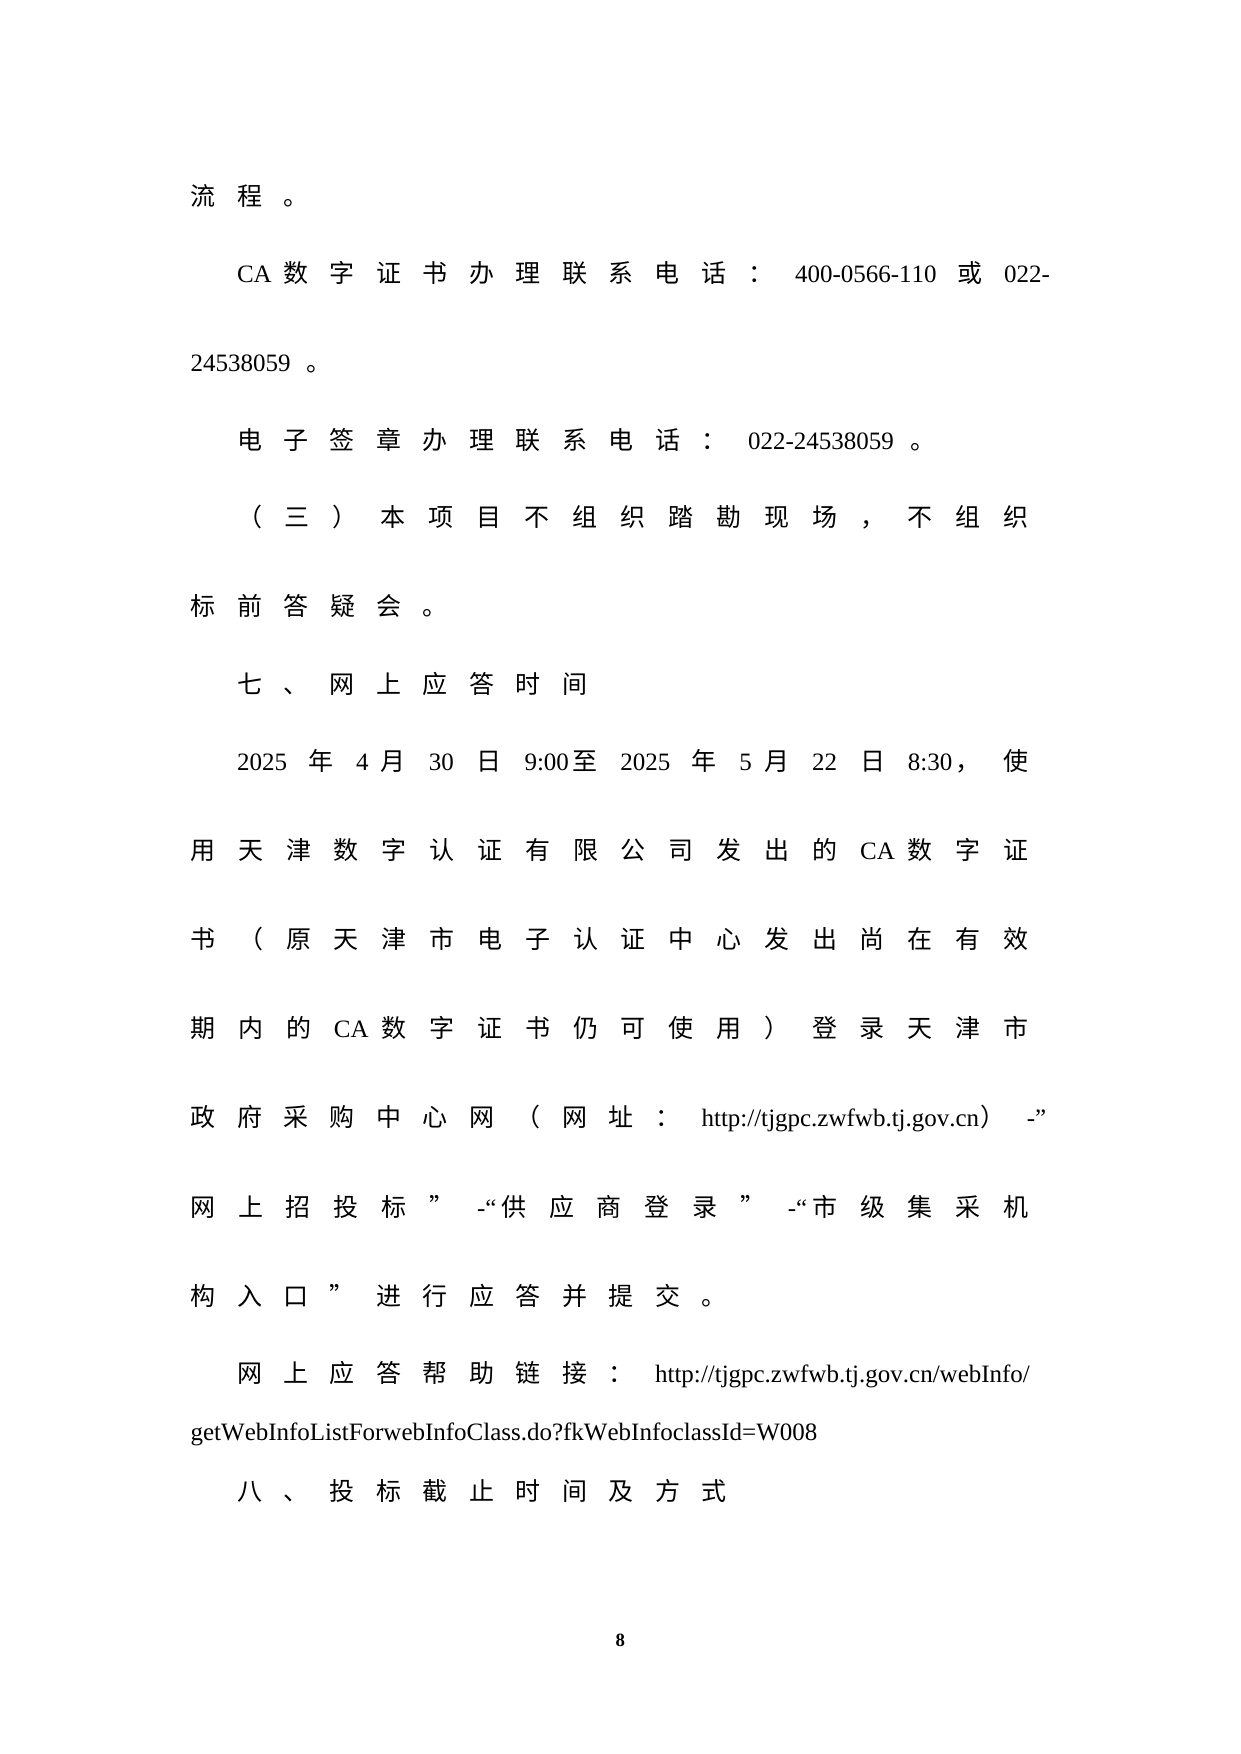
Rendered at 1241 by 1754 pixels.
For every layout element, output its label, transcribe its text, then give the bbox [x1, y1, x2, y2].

text 2025年4月30日9:00至2025年5月22日8:30，使用天津数字认证有限公司发出的CA数字证书（原天津市电子认证中心发出尚在有效期内的CA数字证书仍可使用）登录天津市政府采购中心网（网址：http://tjgpc.zwfwb.tj.gov.cn）-”网上招投标”-“供应商登录”-“市级集采机构入口”进行应答并提交。 [190, 730, 1050, 1324]
text 电子签章办理联系电话：022-24538059。 [190, 408, 1050, 468]
text 八、投标截止时间及方式 [190, 1460, 1050, 1519]
text （三）本项目不组织踏勘现场，不组织标前答疑会。 [190, 486, 1050, 634]
text 网上应答帮助链接：http://tjgpc.zwfwb.tj.gov.cn/webInfo/getWebInfoListForwebInfoClass.do?fkWebInfoclassId=W008 [190, 1342, 1050, 1446]
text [190, 164, 1050, 224]
text CA数字证书办理联系电话：400-0566-110或022-24538059。 [190, 242, 1050, 390]
text 七、网上应答时间 [190, 653, 1050, 712]
